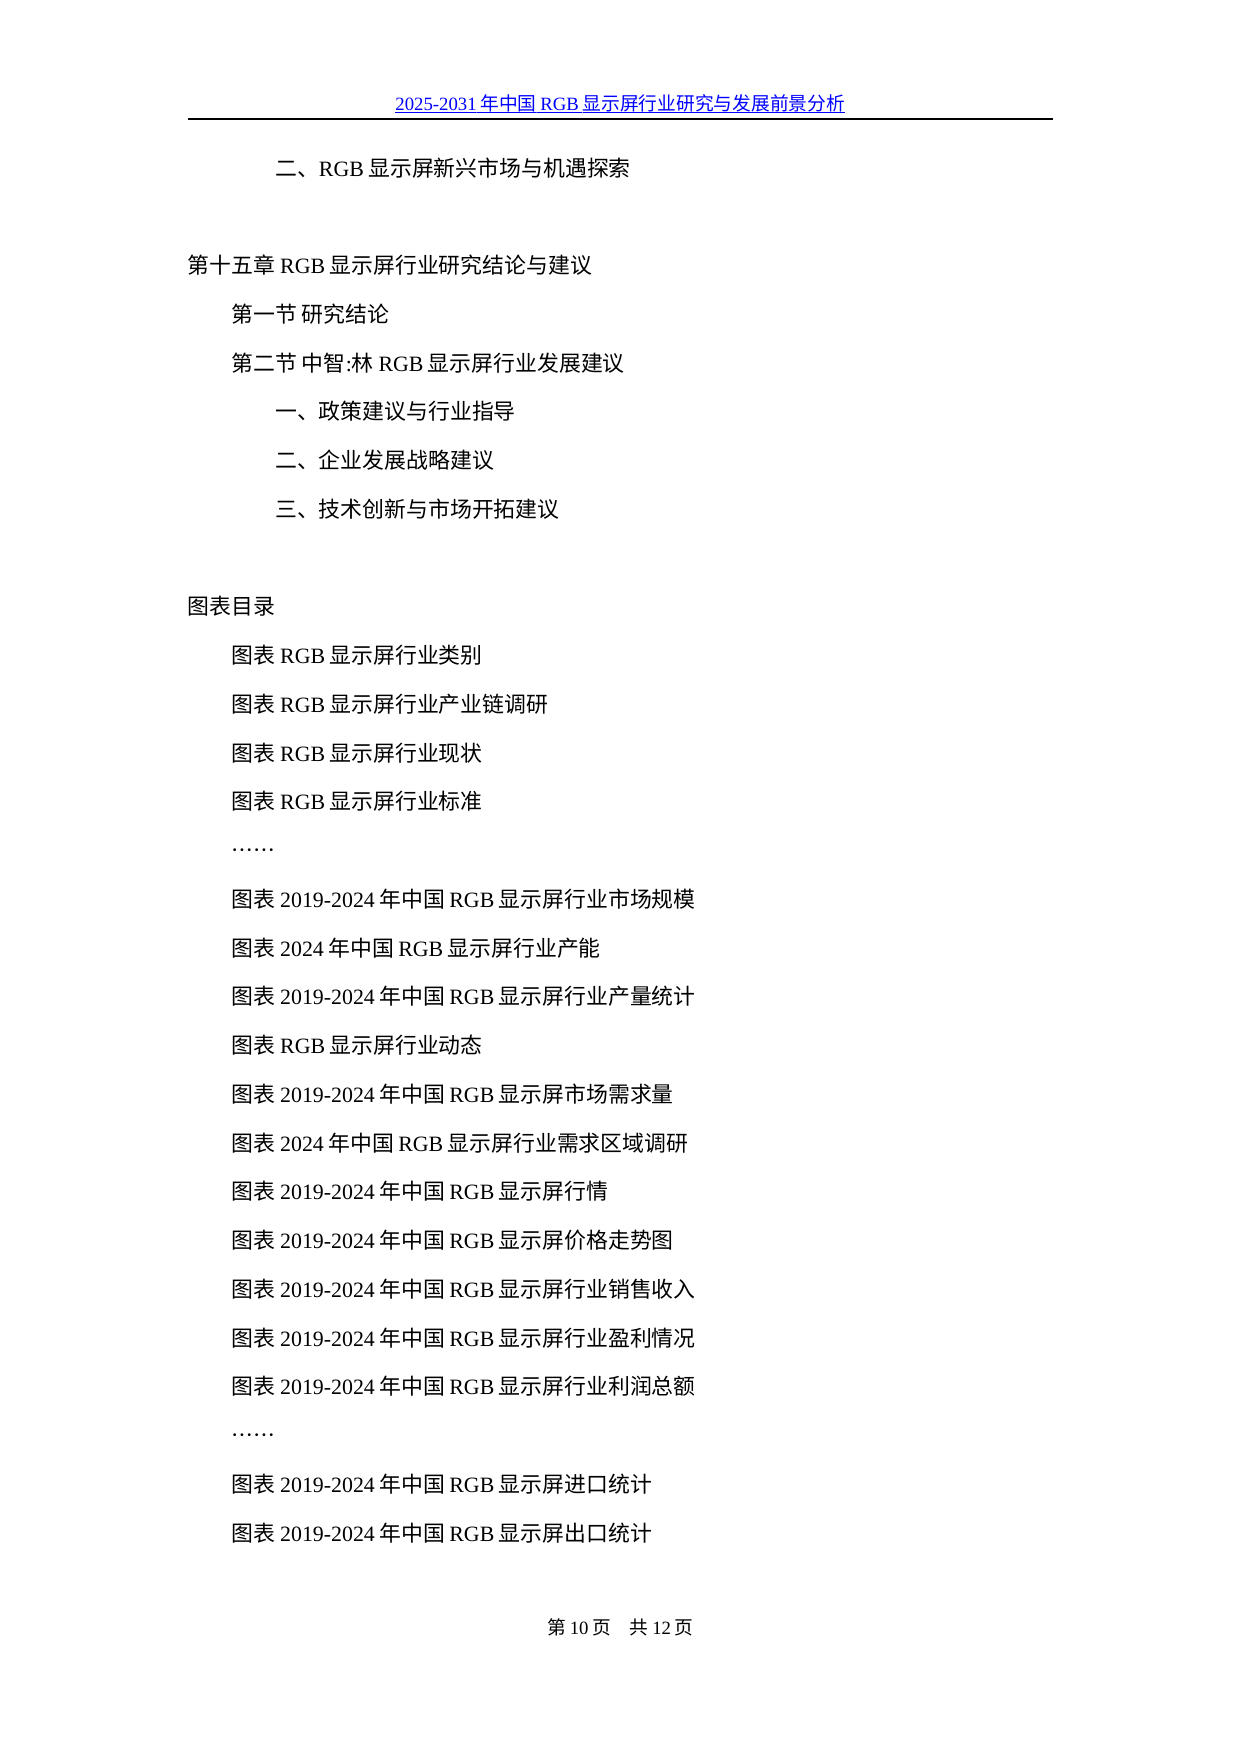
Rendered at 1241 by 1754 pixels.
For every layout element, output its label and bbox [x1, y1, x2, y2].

text [187, 150, 1053, 1548]
